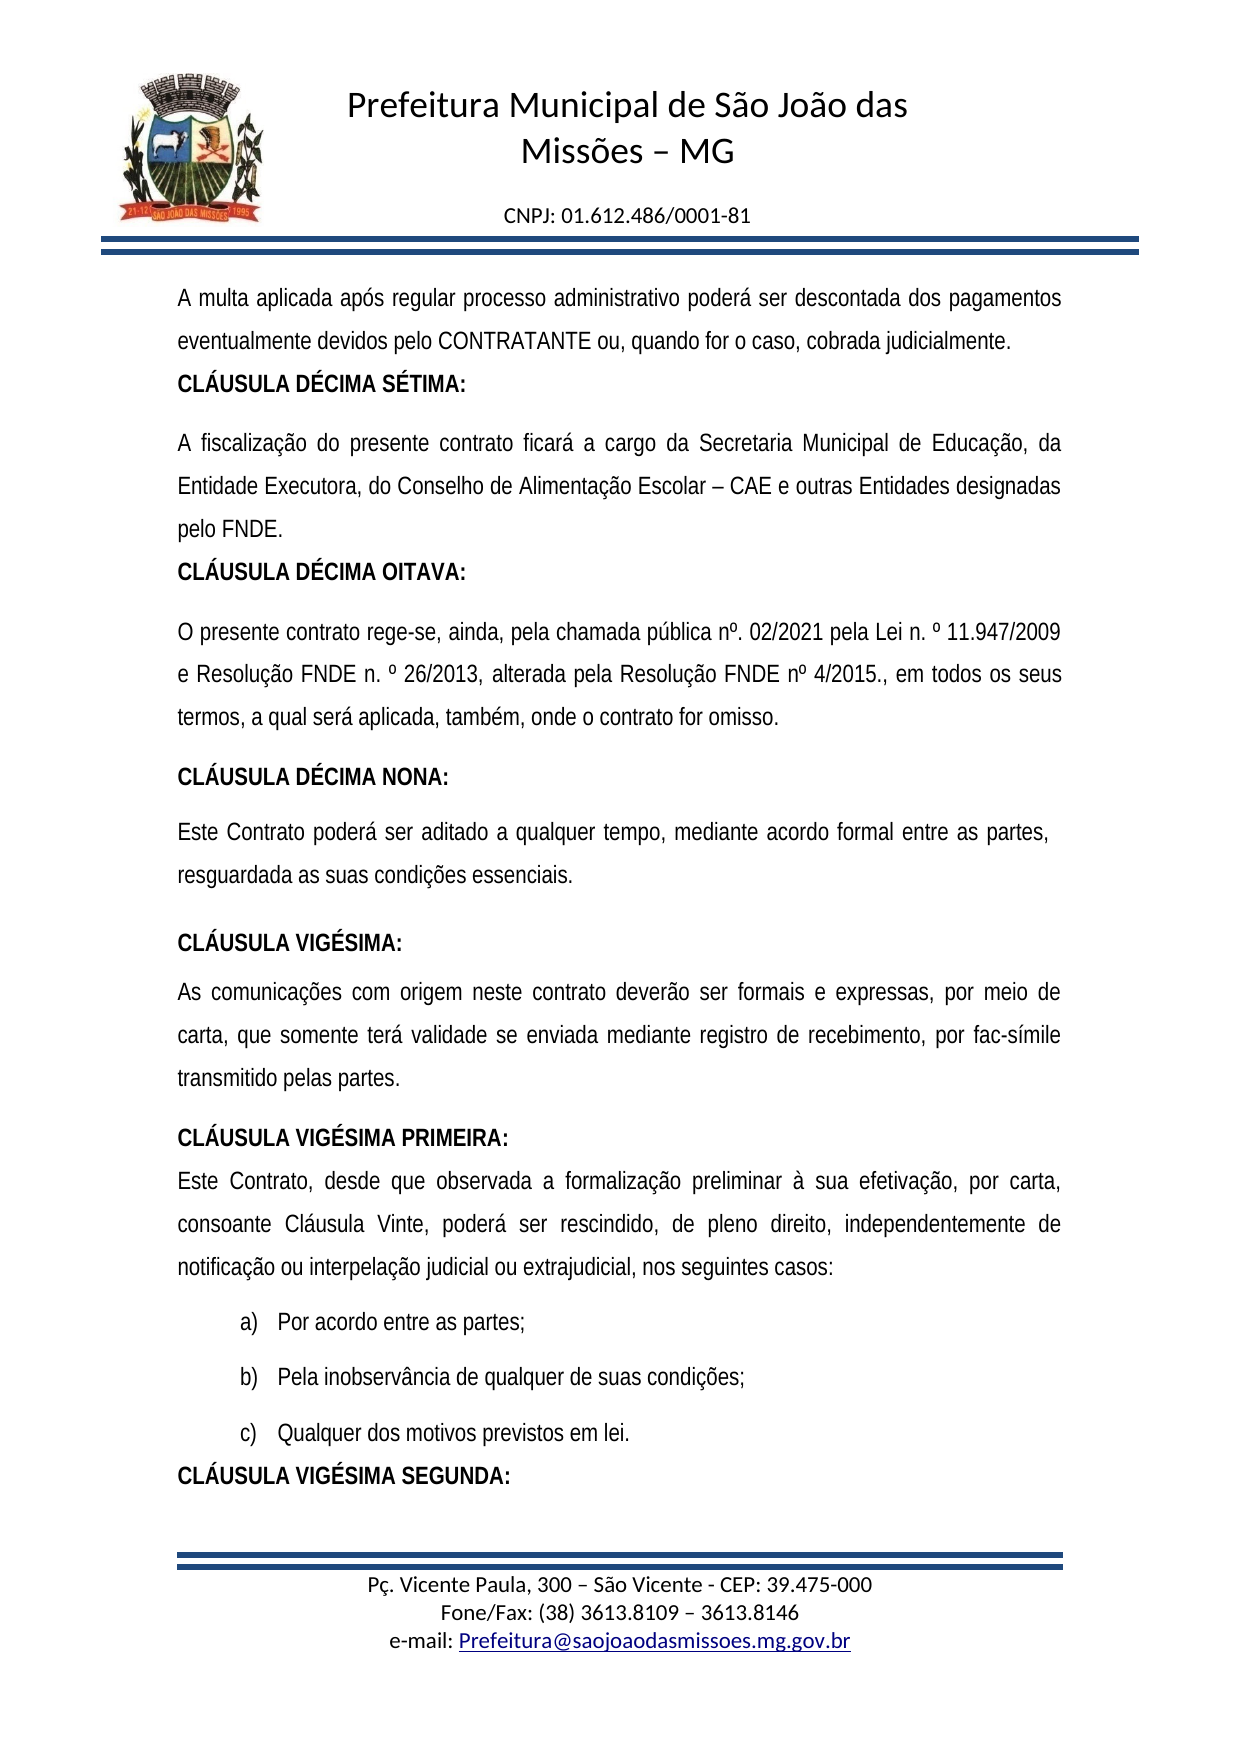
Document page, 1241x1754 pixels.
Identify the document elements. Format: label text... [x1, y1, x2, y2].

list Por acordo entre as partes; [240, 1307, 1051, 1336]
text CLÁUSULA VIGÉSIMA SEGUNDA: [177, 1461, 1063, 1489]
text CLÁUSULA VIGÉSIMA PRIMEIRA: [177, 1123, 1063, 1151]
picture [112, 73, 265, 227]
list Qualquer dos motivos previstos em lei. [240, 1418, 1051, 1446]
subtitle CLÁUSULA VIGÉSIMA: [177, 928, 1051, 957]
list Pela inobservância de qualquer de suas condições; [240, 1362, 1051, 1391]
text CLÁUSULA DÉCIMA OITAVA: [177, 557, 1063, 586]
text A fiscalização do presente contrato ficará a cargo da Secretaria Municipal de Educação, da Entidade Executora, do Conselho de Alimentação Escolar – CAE e outras Entidades designadas pelo FNDE. [177, 428, 1063, 543]
text CLÁUSULA DÉCIMA SÉTIMA: [177, 368, 1063, 397]
text O presente contrato rege-se, ainda, pela chamada pública nº. 02/2021 pela Lei n. º 11.947/2009 e Resolução FNDE n. º 26/2013, alterada pela Resolução FNDE nº 4/2015., em todos os seus termos, a qual será aplicada, também, onde o contrato for omisso. [177, 616, 1063, 731]
text As comunicações com origem neste contrato deverão ser formais e expressas, por meio de carta, que somente terá validade se enviada mediante registro de recebimento, por fac-símile transmitido pelas partes. [177, 977, 1063, 1092]
text Este Contrato poderá ser aditado a qualquer tempo, mediante acordo formal entre as partes, resguardada as suas condições essenciais. [177, 817, 1051, 889]
text CLÁUSULA DÉCIMA NONA: [177, 762, 1051, 791]
text Este Contrato, desde que observada a formalização preliminar à sua efetivação, por carta, consoante Cláusula Vinte, poderá ser rescindido, de pleno direito, independentemente de notificação ou interpelação judicial ou extrajudicial, nos seguintes casos: [177, 1166, 1063, 1280]
text A multa aplicada após regular processo administrativo poderá ser descontada dos pagamentos eventualmente devidos pelo CONTRATANTE ou, quando for o caso, cobrada judicialmente. [177, 283, 1063, 354]
